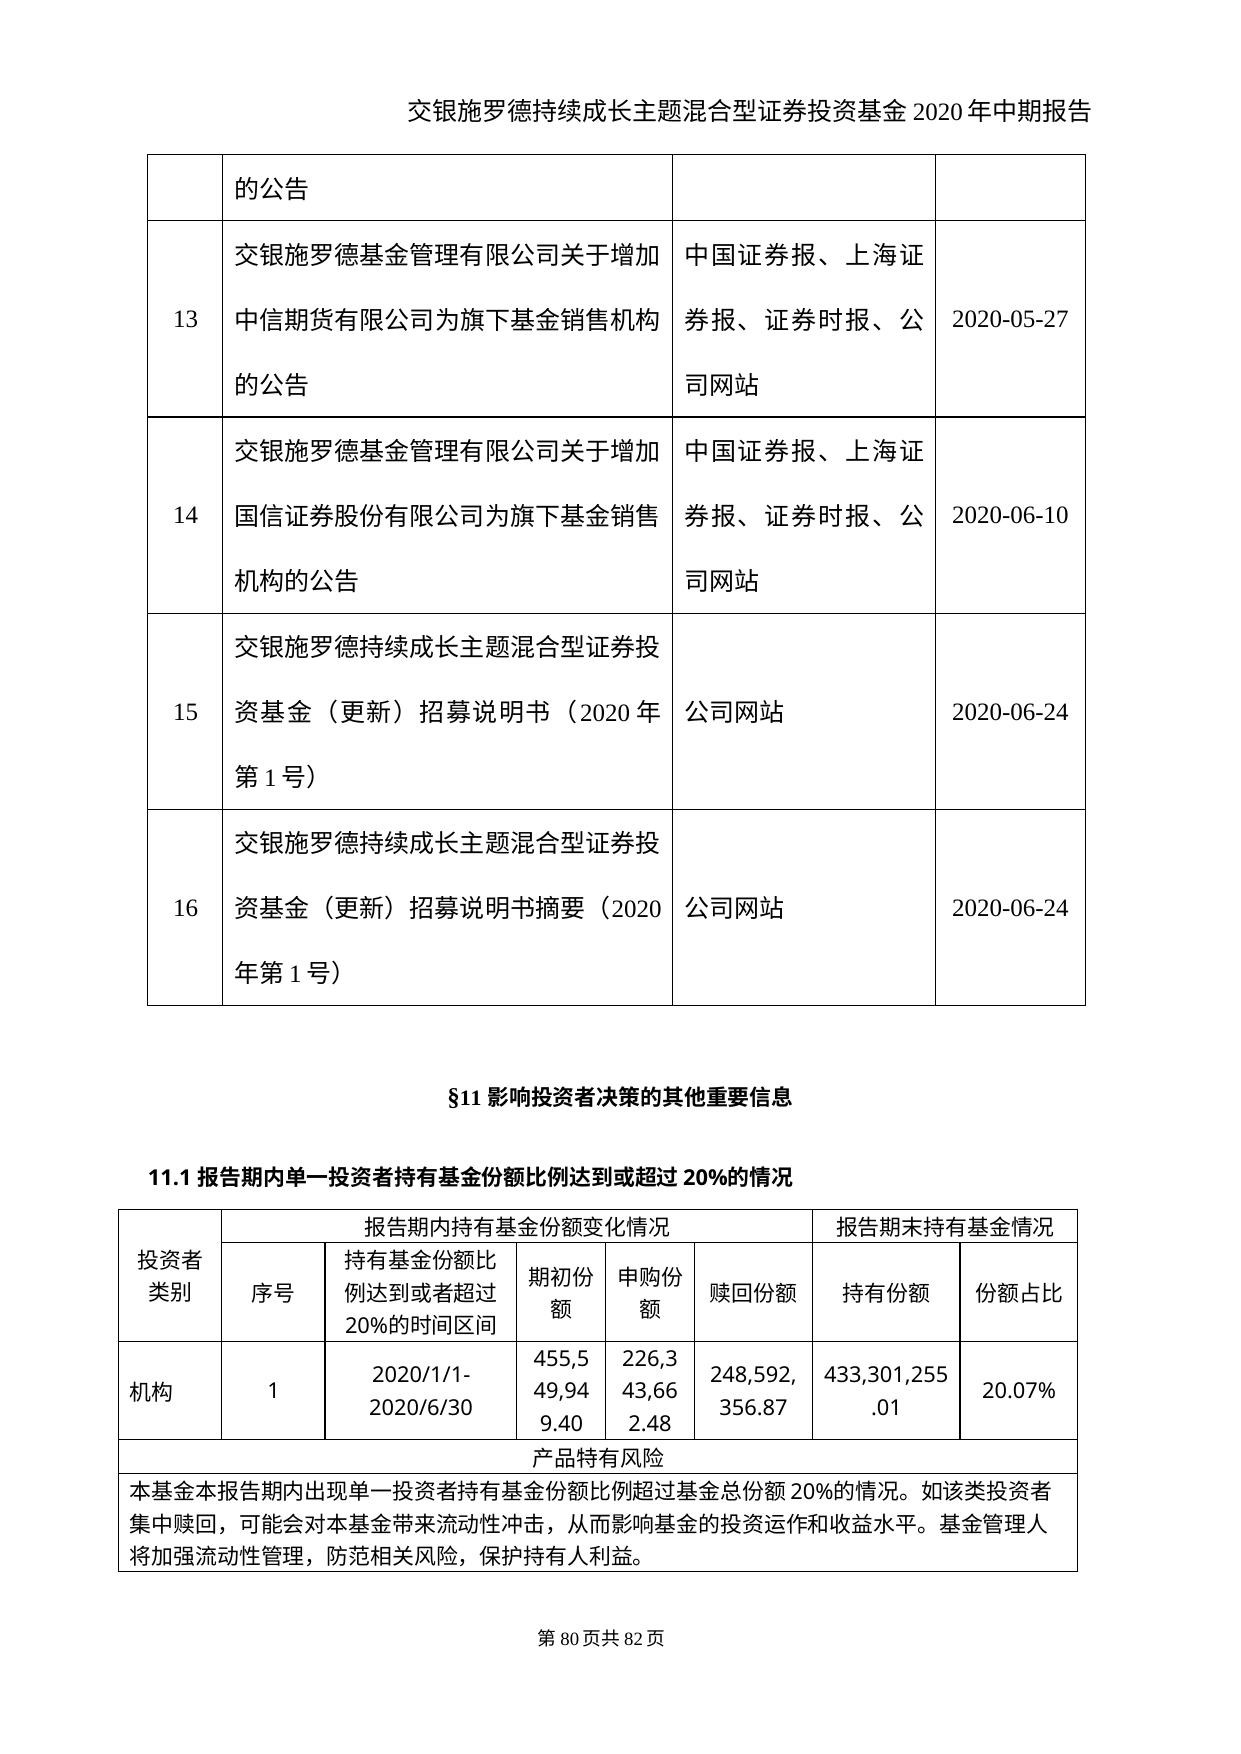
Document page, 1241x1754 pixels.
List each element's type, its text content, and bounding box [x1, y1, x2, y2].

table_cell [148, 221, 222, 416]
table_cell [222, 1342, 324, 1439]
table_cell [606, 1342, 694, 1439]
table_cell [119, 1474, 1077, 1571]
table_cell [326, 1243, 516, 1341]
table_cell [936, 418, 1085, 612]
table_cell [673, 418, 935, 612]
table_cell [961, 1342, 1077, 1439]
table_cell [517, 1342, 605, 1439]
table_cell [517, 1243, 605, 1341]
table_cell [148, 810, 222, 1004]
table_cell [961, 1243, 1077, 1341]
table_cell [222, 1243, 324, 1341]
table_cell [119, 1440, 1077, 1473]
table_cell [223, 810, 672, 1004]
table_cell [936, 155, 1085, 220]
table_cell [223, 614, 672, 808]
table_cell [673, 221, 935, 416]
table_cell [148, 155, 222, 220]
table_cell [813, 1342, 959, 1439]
subtitle §11 影响投资者决策的其他重要信息 [148, 1079, 1092, 1112]
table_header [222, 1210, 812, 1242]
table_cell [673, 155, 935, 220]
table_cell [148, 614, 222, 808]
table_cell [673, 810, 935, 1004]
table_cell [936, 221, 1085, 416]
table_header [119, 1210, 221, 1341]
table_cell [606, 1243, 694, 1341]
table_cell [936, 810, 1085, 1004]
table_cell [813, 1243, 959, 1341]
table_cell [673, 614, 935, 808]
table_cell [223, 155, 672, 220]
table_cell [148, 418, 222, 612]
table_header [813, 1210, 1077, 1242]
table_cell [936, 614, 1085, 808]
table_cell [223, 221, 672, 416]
text 11.1 报告期内单一投资者持有基金份额比例达到或超过20%的情况 [148, 1160, 1092, 1193]
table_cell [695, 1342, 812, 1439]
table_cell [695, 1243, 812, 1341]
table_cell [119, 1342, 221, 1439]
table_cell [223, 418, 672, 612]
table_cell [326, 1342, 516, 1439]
